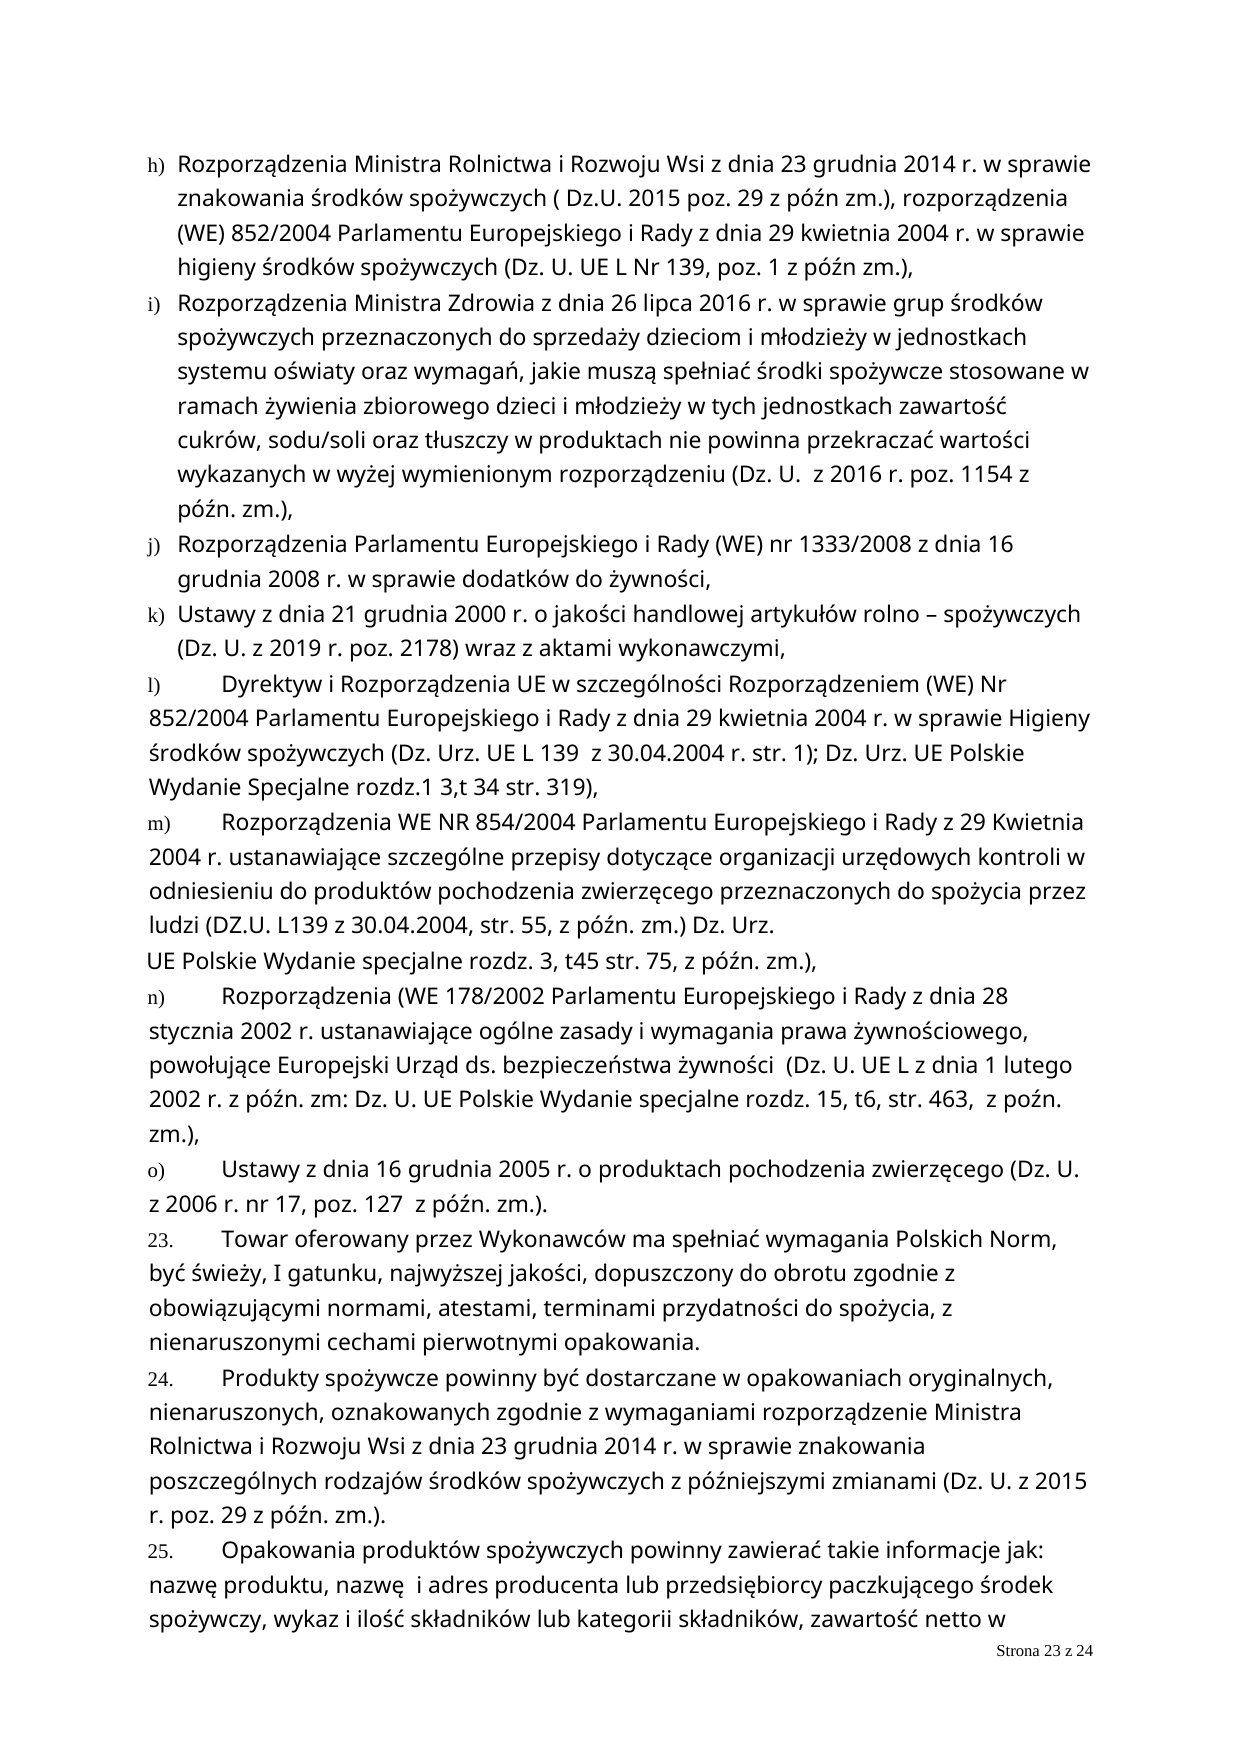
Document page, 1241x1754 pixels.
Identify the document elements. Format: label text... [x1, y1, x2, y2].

list Ustawy z dnia 16 grudnia 2005 r. o produktach pochodzenia zwierzęcego (Dz. U. z 2006 r. nr 17, poz. 127 z późn. zm.). [147, 1153, 1093, 1219]
text UE Polskie Wydanie specjalne rozdz. 3, t45 str. 75, z późn. zm.), [146, 945, 1093, 976]
list Towar oferowany przez Wykonawców ma spełniać wymagania Polskich Norm, być świeży, I gatunku, najwyższej jakości, dopuszczony do obrotu zgodnie z obowiązującymi normami, atestami, terminami przydatności do spożycia, z nienaruszonymi cechami pierwotnymi opakowania. [147, 1223, 1093, 1357]
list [147, 1534, 1093, 1634]
list Rozporządzenia Parlamentu Europejskiego i Rady (WE) nr 1333/2008 z dnia 16 grudnia 2008 r. w sprawie dodatków do żywności, [147, 528, 1093, 594]
list Rozporządzenia Ministra Rolnictwa i Rozwoju Wsi z dnia 23 grudnia 2014 r. w sprawie znakowania środków spożywczych ( Dz.U. 2015 poz. 29 z późn zm.), rozporządzenia (WE) 852/2004 Parlamentu Europejskiego i Rady z dnia 29 kwietnia 2004 r. w sprawie higieny środków spożywczych (Dz. U. UE L Nr 139, poz. 1 z późn zm.), [147, 148, 1093, 282]
list Rozporządzenia Ministra Zdrowia z dnia 26 lipca 2016 r. w sprawie grup środków spożywczych przeznaczonych do sprzedaży dzieciom i młodzieży w jednostkach systemu oświaty oraz wymagań, jakie muszą spełniać środki spożywcze stosowane w ramach żywienia zbiorowego dzieci i młodzieży w tych jednostkach zawartość cukrów, sodu/soli oraz tłuszczy w produktach nie powinna przekraczać wartości wykazanych w wyżej wymienionym rozporządzeniu (Dz. U. z 2016 r. poz. 1154 z późn. zm.), [147, 287, 1093, 524]
list Rozporządzenia WE NR 854/2004 Parlamentu Europejskiego i Rady z 29 Kwietnia 2004 r. ustanawiające szczególne przepisy dotyczące organizacji urzędowych kontroli w odniesieniu do produktów pochodzenia zwierzęcego przeznaczonych do spożycia przez ludzi (DZ.U. L139 z 30.04.2004, str. 55, z późn. zm.) Dz. Urz. [147, 806, 1093, 941]
list Ustawy z dnia 21 grudnia 2000 r. o jakości handlowej artykułów rolno – spożywczych (Dz. U. z 2019 r. poz. 2178) wraz z aktami wykonawczymi, [147, 598, 1093, 664]
list Rozporządzenia (WE 178/2002 Parlamentu Europejskiego i Rady z dnia 28 stycznia 2002 r. ustanawiające ogólne zasady i wymagania prawa żywnościowego, powołujące Europejski Urząd ds. bezpieczeństwa żywności (Dz. U. UE L z dnia 1 lutego 2002 r. z późn. zm: Dz. U. UE Polskie Wydanie specjalne rozdz. 15, t6, str. 463, z poźn. zm.), [147, 980, 1093, 1149]
list Produkty spożywcze powinny być dostarczane w opakowaniach oryginalnych, nienaruszonych, oznakowanych zgodnie z wymaganiami rozporządzenie Ministra Rolnictwa i Rozwoju Wsi z dnia 23 grudnia 2014 r. w sprawie znakowania poszczególnych rodzajów środków spożywczych z późniejszymi zmianami (Dz. U. z 2015 r. poz. 29 z późn. zm.). [147, 1362, 1093, 1530]
list Dyrektyw i Rozporządzenia UE w szczególności Rozporządzeniem (WE) Nr 852/2004 Parlamentu Europejskiego i Rady z dnia 29 kwietnia 2004 r. w sprawie Higieny środków spożywczych (Dz. Urz. UE L 139 z 30.04.2004 r. str. 1); Dz. Urz. UE Polskie Wydanie Specjalne rozdz.1 3,t 34 str. 319), [147, 668, 1093, 802]
